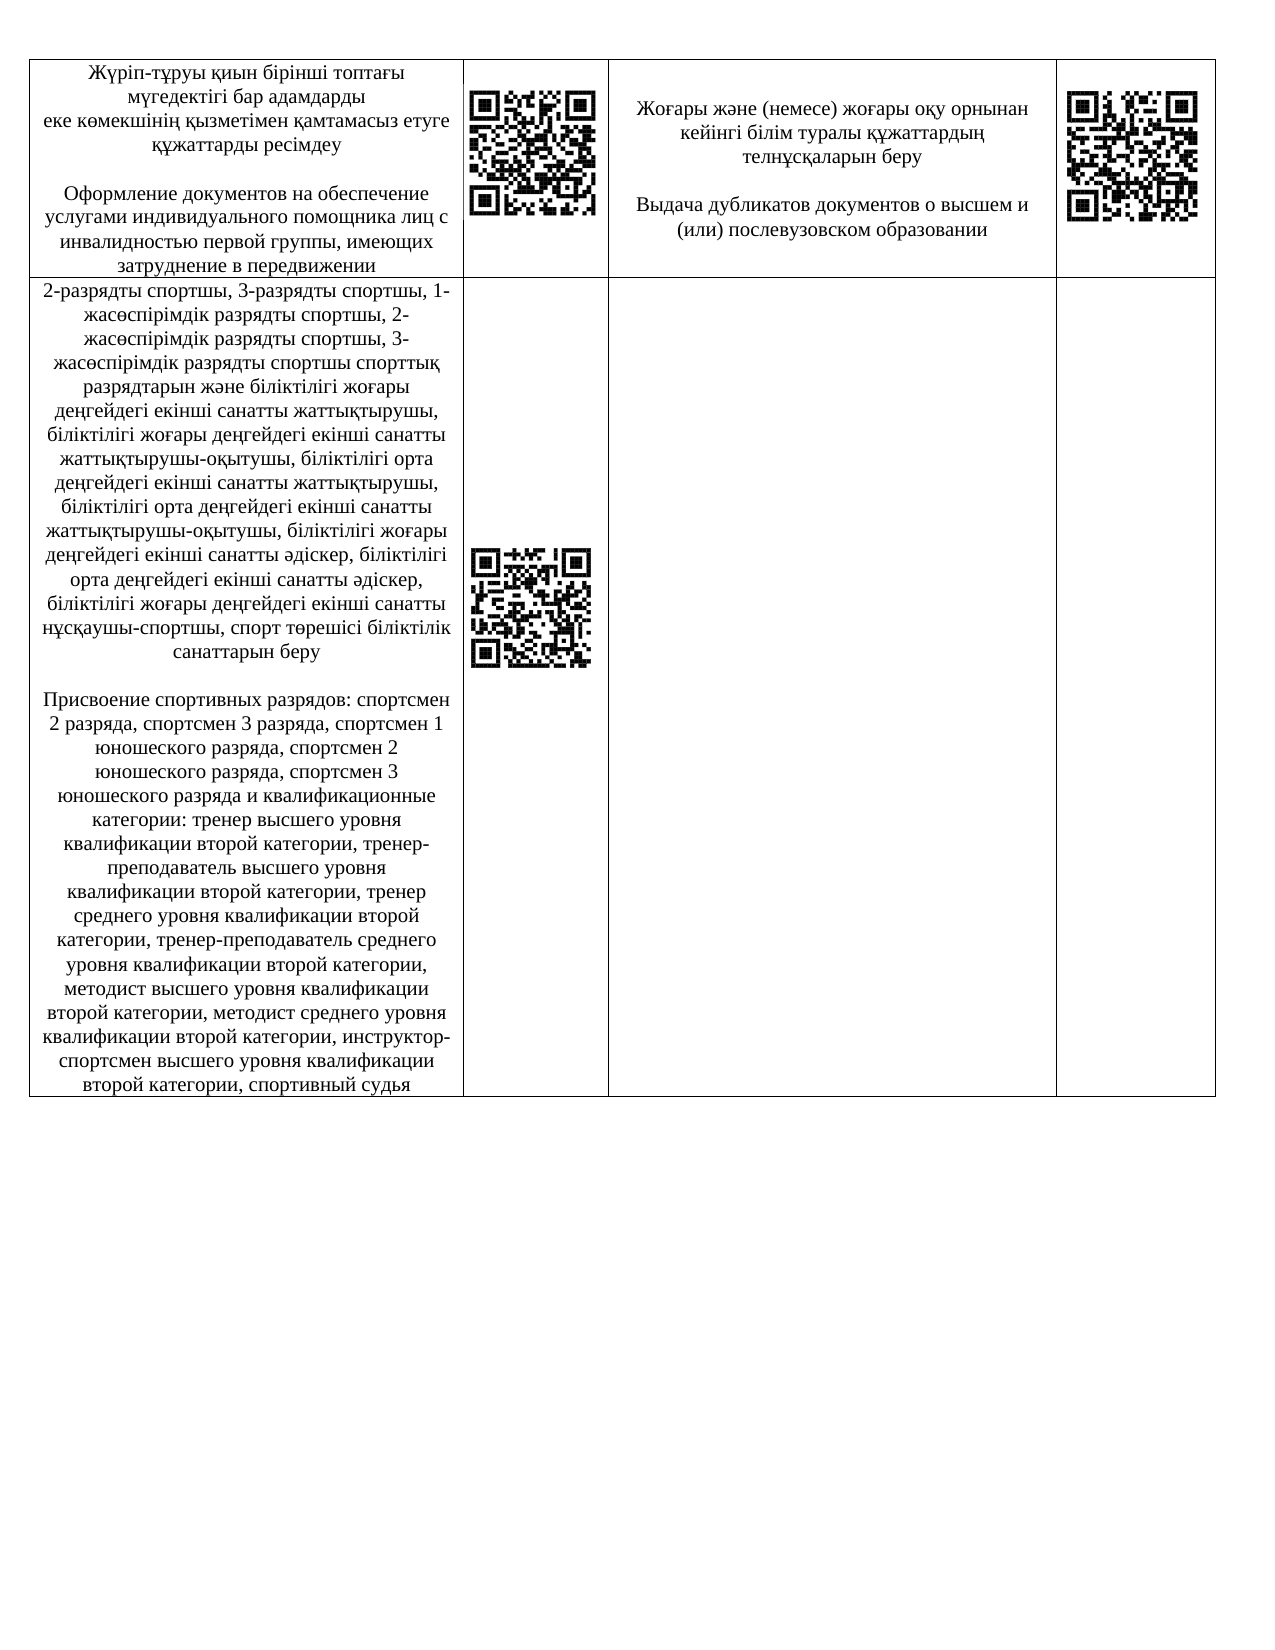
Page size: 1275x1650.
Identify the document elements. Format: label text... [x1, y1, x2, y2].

table_cell [464, 60, 608, 277]
table_cell Жүріп-тұруы қиын бірінші топтағы мүгедектігі бар адамдарды еке көмекшінің қызметімен қамтамасыз етуге құжаттарды ресімдеу Оформление документов на обеспечение услугами индивидуального помощника лиц с инвалидностью первой группы, имеющих затруднение в передвижении [30, 60, 463, 277]
table_cell Жоғары және (немесе) жоғары оқу орнынан кейінгі білім туралы құжаттардың телнұсқаларын беру Выдача дубликатов документов о высшем и (или) послевузовском образовании [609, 60, 1056, 277]
picture [463, 84, 600, 220]
table_cell [609, 278, 1056, 1096]
picture [1060, 84, 1202, 226]
picture [465, 542, 595, 672]
table_cell [1057, 278, 1215, 1096]
table_cell [464, 278, 608, 1096]
table_cell [1057, 60, 1215, 277]
table_cell 2-разрядты спортшы, 3-разрядты спортшы, 1-жасөспірімдік разрядты спортшы, 2-жасөспірімдік разрядты спортшы, 3-жасөспірімдік разрядты спортшы спорттық разрядтарын және біліктілігі жоғары деңгейдегі екінші санатты жаттықтырушы, біліктілігі жоғары деңгейдегі екінші санатты жаттықтырушы-оқытушы, біліктілігі орта деңгейдегі екінші санатты жаттықтырушы, біліктілігі орта деңгейдегі екінші санатты жаттықтырушы-оқытушы, біліктілігі жоғары деңгейдегі екінші санатты әдіскер, біліктілігі орта деңгейдегі екінші санатты әдіскер, біліктілігі жоғары деңгейдегі екінші санатты нұсқаушы-спортшы, спорт төрешісі біліктілік санаттарын беру Присвоение спортивных разрядов: спортсмен 2 разряда, спортсмен 3 разряда, спортсмен 1 юношеского разряда, спортсмен 2 юношеского разряда, спортсмен 3 юношеского разряда и квалификационные категории: тренер высшего уровня квалификации второй категории, тренер-преподаватель высшего уровня квалификации второй категории, тренер среднего уровня квалификации второй категории, тренер-преподаватель среднего уровня квалификации второй категории, методист высшего уровня квалификации второй категории, методист среднего уровня квалификации второй категории, инструктор-спортсмен высшего уровня квалификации второй категории, спортивный судья [30, 278, 463, 1096]
